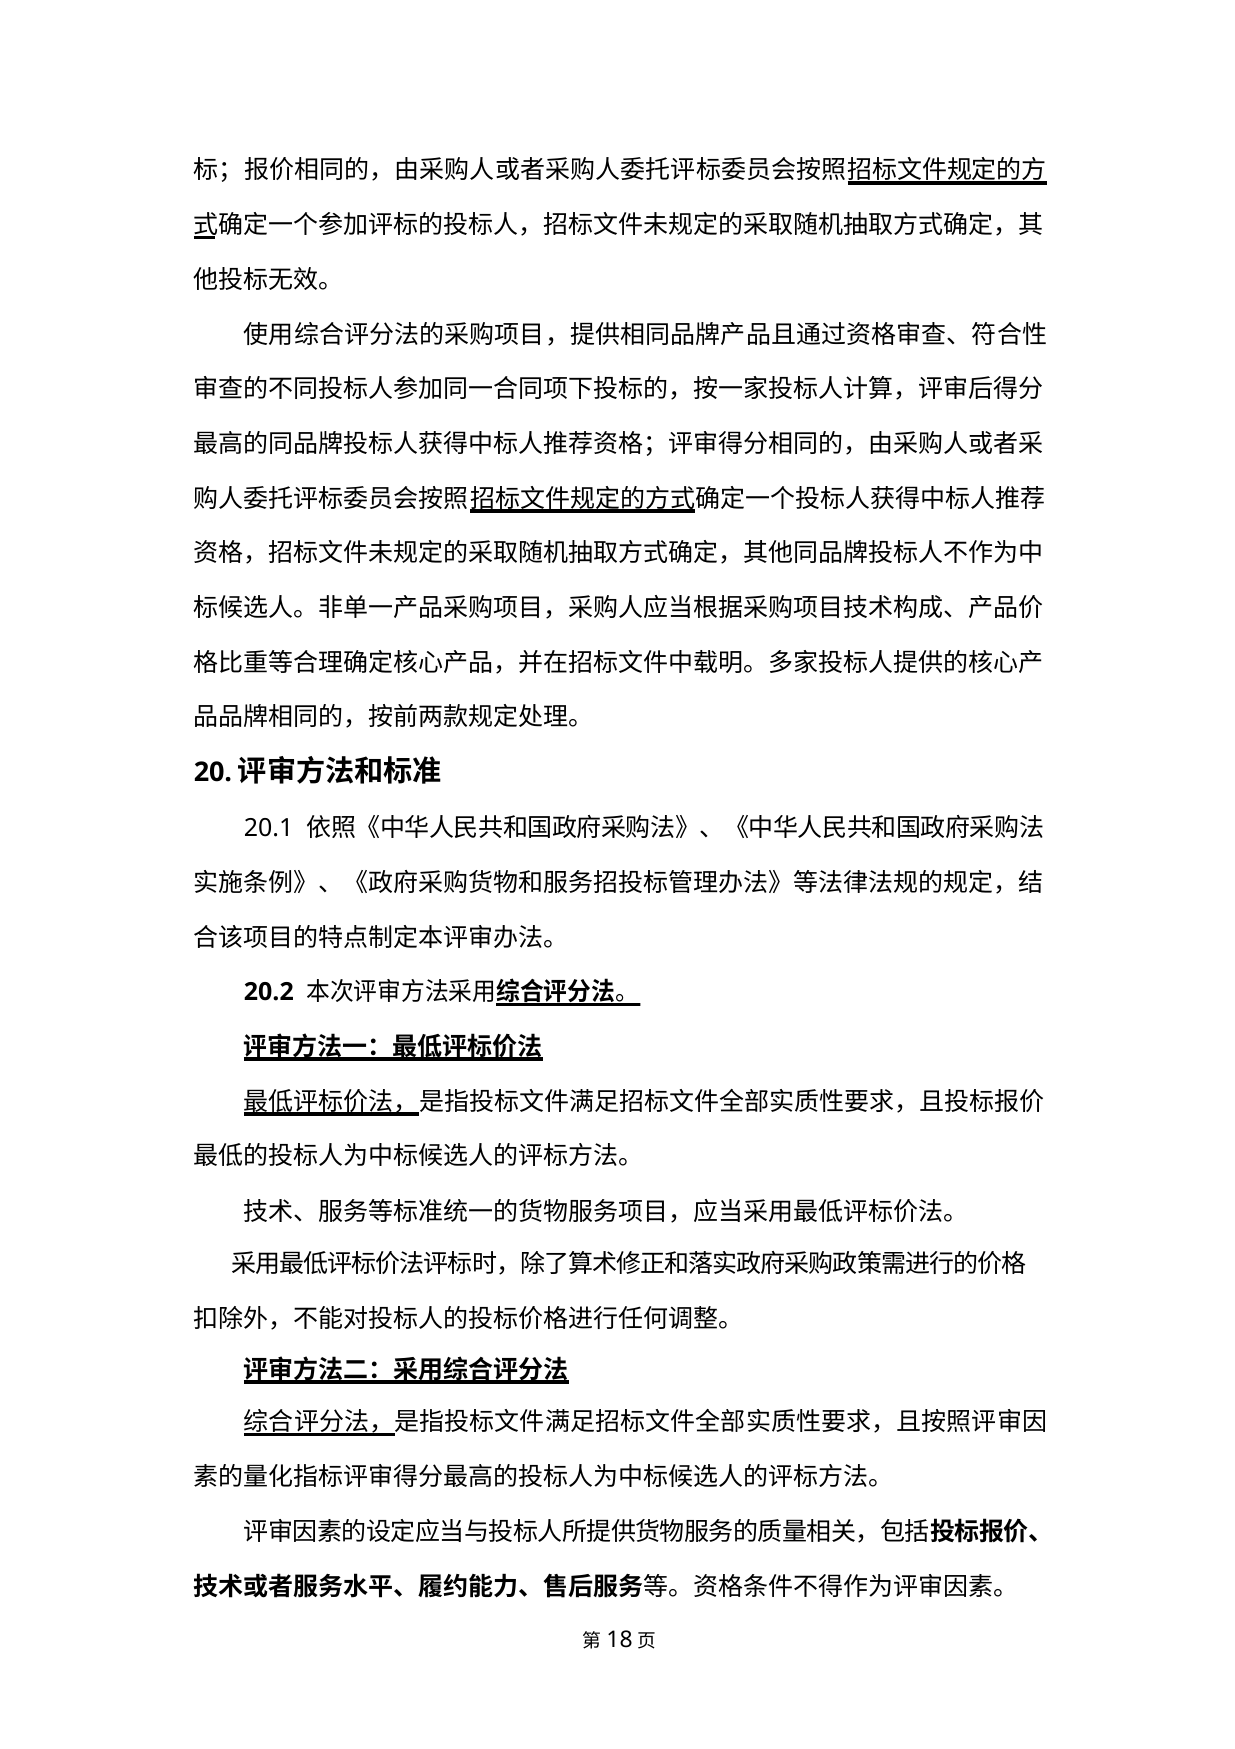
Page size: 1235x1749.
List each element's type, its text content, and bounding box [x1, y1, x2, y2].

text 技术、服务等标准统一的货物服务项目，应当采用最低评标价法。 [244, 1191, 1109, 1227]
text 标；报价相同的，由采购人或者采购人委托评标委员会按照招标文件规定的方式确定一个参加评标的投标人，招标文件未规定的采取随机抽取方式确定，其 他投标无效。 [194, 150, 1047, 296]
text 综合评分法，是指投标文件满足招标文件全部实质性要求，且按照评审因素的量化指标评审得分最高的投标人为中标候选人的评标方法。 [194, 1402, 1047, 1492]
text 评审因素的设定应当与投标人所提供货物服务的质量相关，包括投标报价、技术或者服务水平、履约能力、售后服务等。资格条件不得作为评审因素。 [194, 1511, 1059, 1602]
text 采用最低评标价法评标时，除了算术修正和落实政府采购政策需进行的价格扣除外，不能对投标人的投标价格进行任何调整。 [194, 1244, 1047, 1334]
list 评审方法和标准 [194, 752, 1109, 788]
text 最低评标价法，是指投标文件满足招标文件全部实质性要求，且投标报价最低的投标人为中标候选人的评标方法。 [194, 1081, 1047, 1172]
list 依照《中华人民共和国政府采购法》、《中华人民共和国政府采购法实施条例》、《政府采购货物和服务招投标管理办法》等法律法规的规定，结合该项目的特点制定本评审办法。 [194, 808, 1047, 953]
text 使用综合评分法的采购项目，提供相同品牌产品且通过资格审查、符合性审查的不同投标人参加同一合同项下投标的，按一家投标人计算，评审后得分最高的同品牌投标人获得中标人推荐资格；评审得分相同的，由采购人或者采购人委托评标委员会按照招标文件规定的方式确定一个投标人获得中标人推荐资格，招标文件未规定的采取随机抽取方式确定，其他同品牌投标人不作为中标候选人。非单一产品采购项目，采购人应当根据采购项目技术构成、产品价格比重等合理确定核心产品，并在招标文件中载明。多家投标人提供的核心产品品牌相同的，按前两款规定处理。 [194, 314, 1047, 733]
subtitle 评审方法二：采用综合评分法 [244, 1353, 1109, 1385]
list 本次评审方法采用综合评分法。评审方法一：最低评标价法 [244, 972, 657, 1063]
